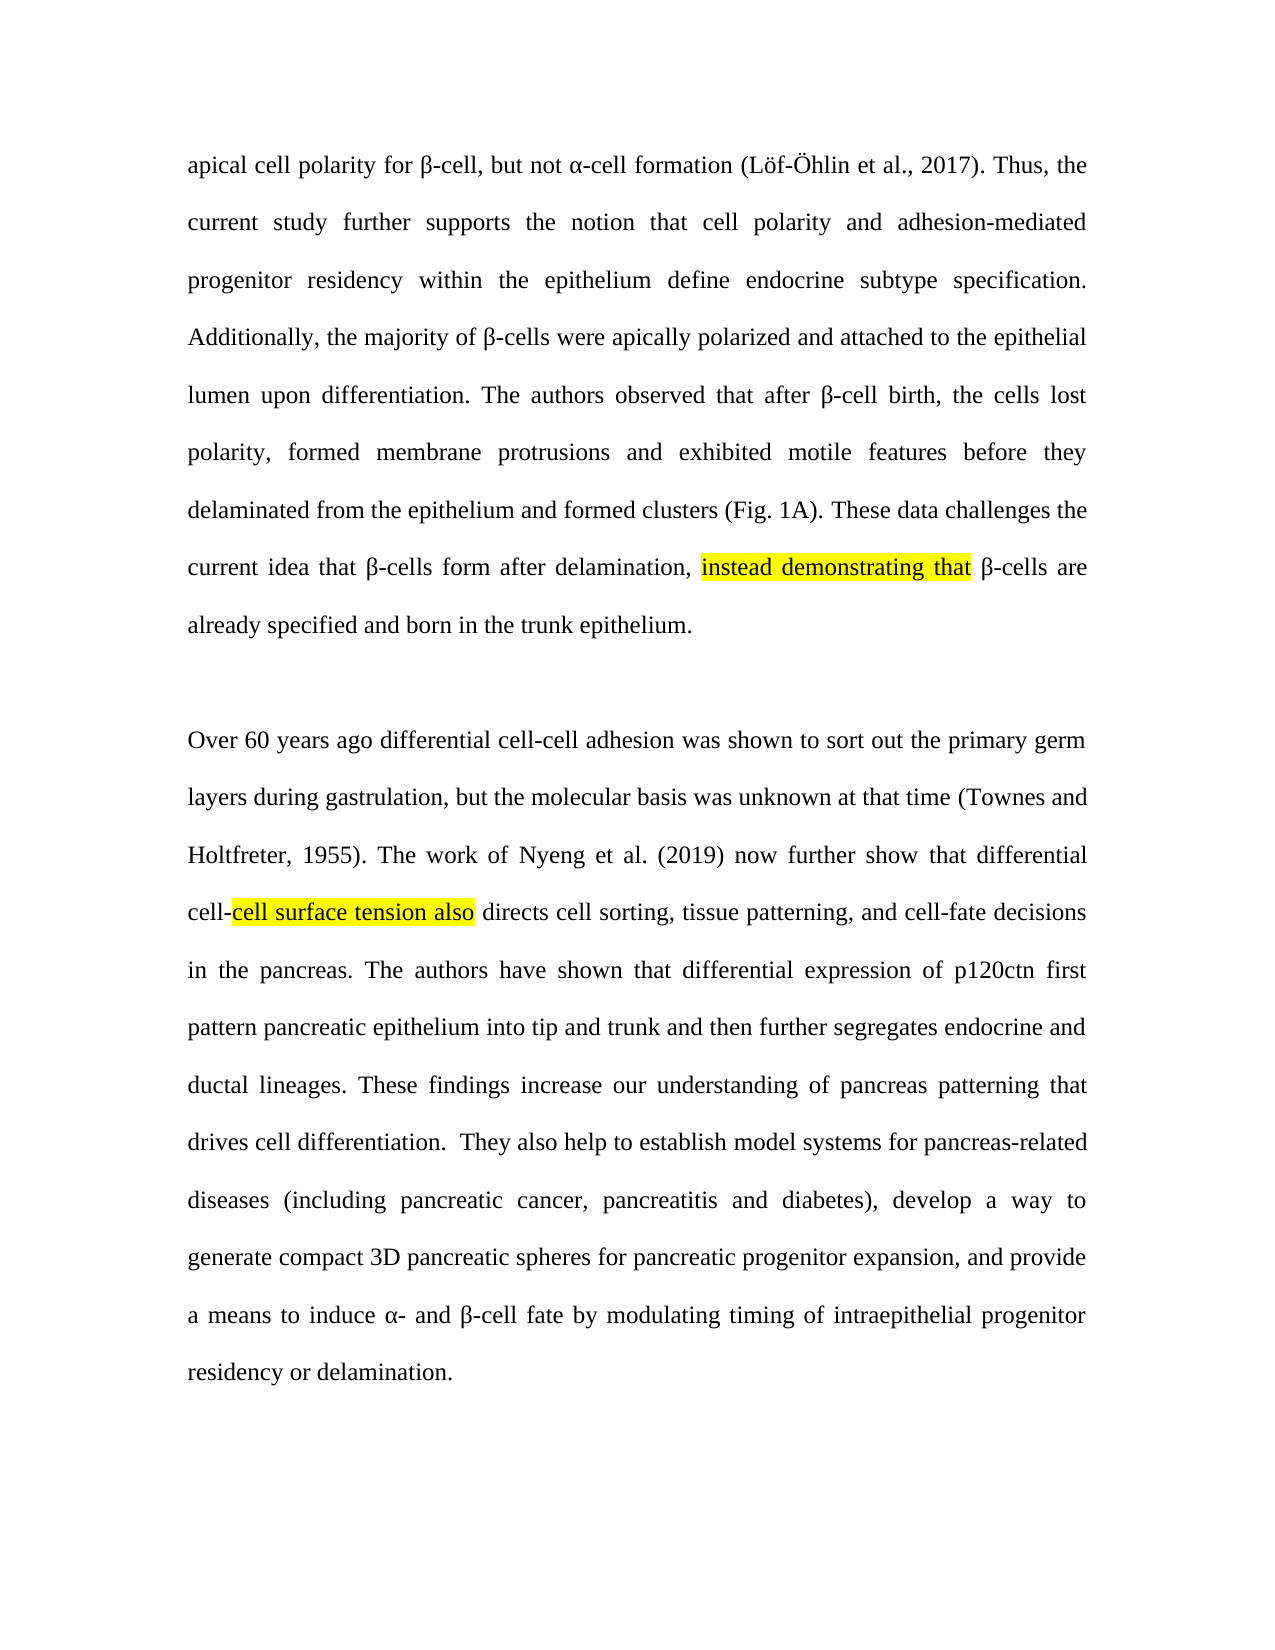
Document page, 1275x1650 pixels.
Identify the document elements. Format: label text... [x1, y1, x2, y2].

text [187, 150, 1087, 639]
text Over 60 years ago differential cell-cell adhesion was shown to sort out the primary germ layers during gastrulation, but the molecular basis was unknown at that time (Townes and Holtfreter, 1955). The work of Nyeng et al. (2019) now further show that differential cell-cell surface tension also directs cell sorting, tissue patterning, and cell-fate decisions in the pancreas. The authors have shown that differential expression of p120ctn first pattern pancreatic epithelium into tip and trunk and then further segregates endocrine and ductal lineages. These findings increase our understanding of pancreas patterning that drives cell differentiation. They also help to establish model systems for pancreas-related diseases (including pancreatic cancer, pancreatitis and diabetes), develop a way to generate compact 3D pancreatic spheres for pancreatic progenitor expansion, and provide a means to induce α- and β-cell fate by modulating timing of intraepithelial progenitor residency or delamination. [187, 725, 1087, 1386]
